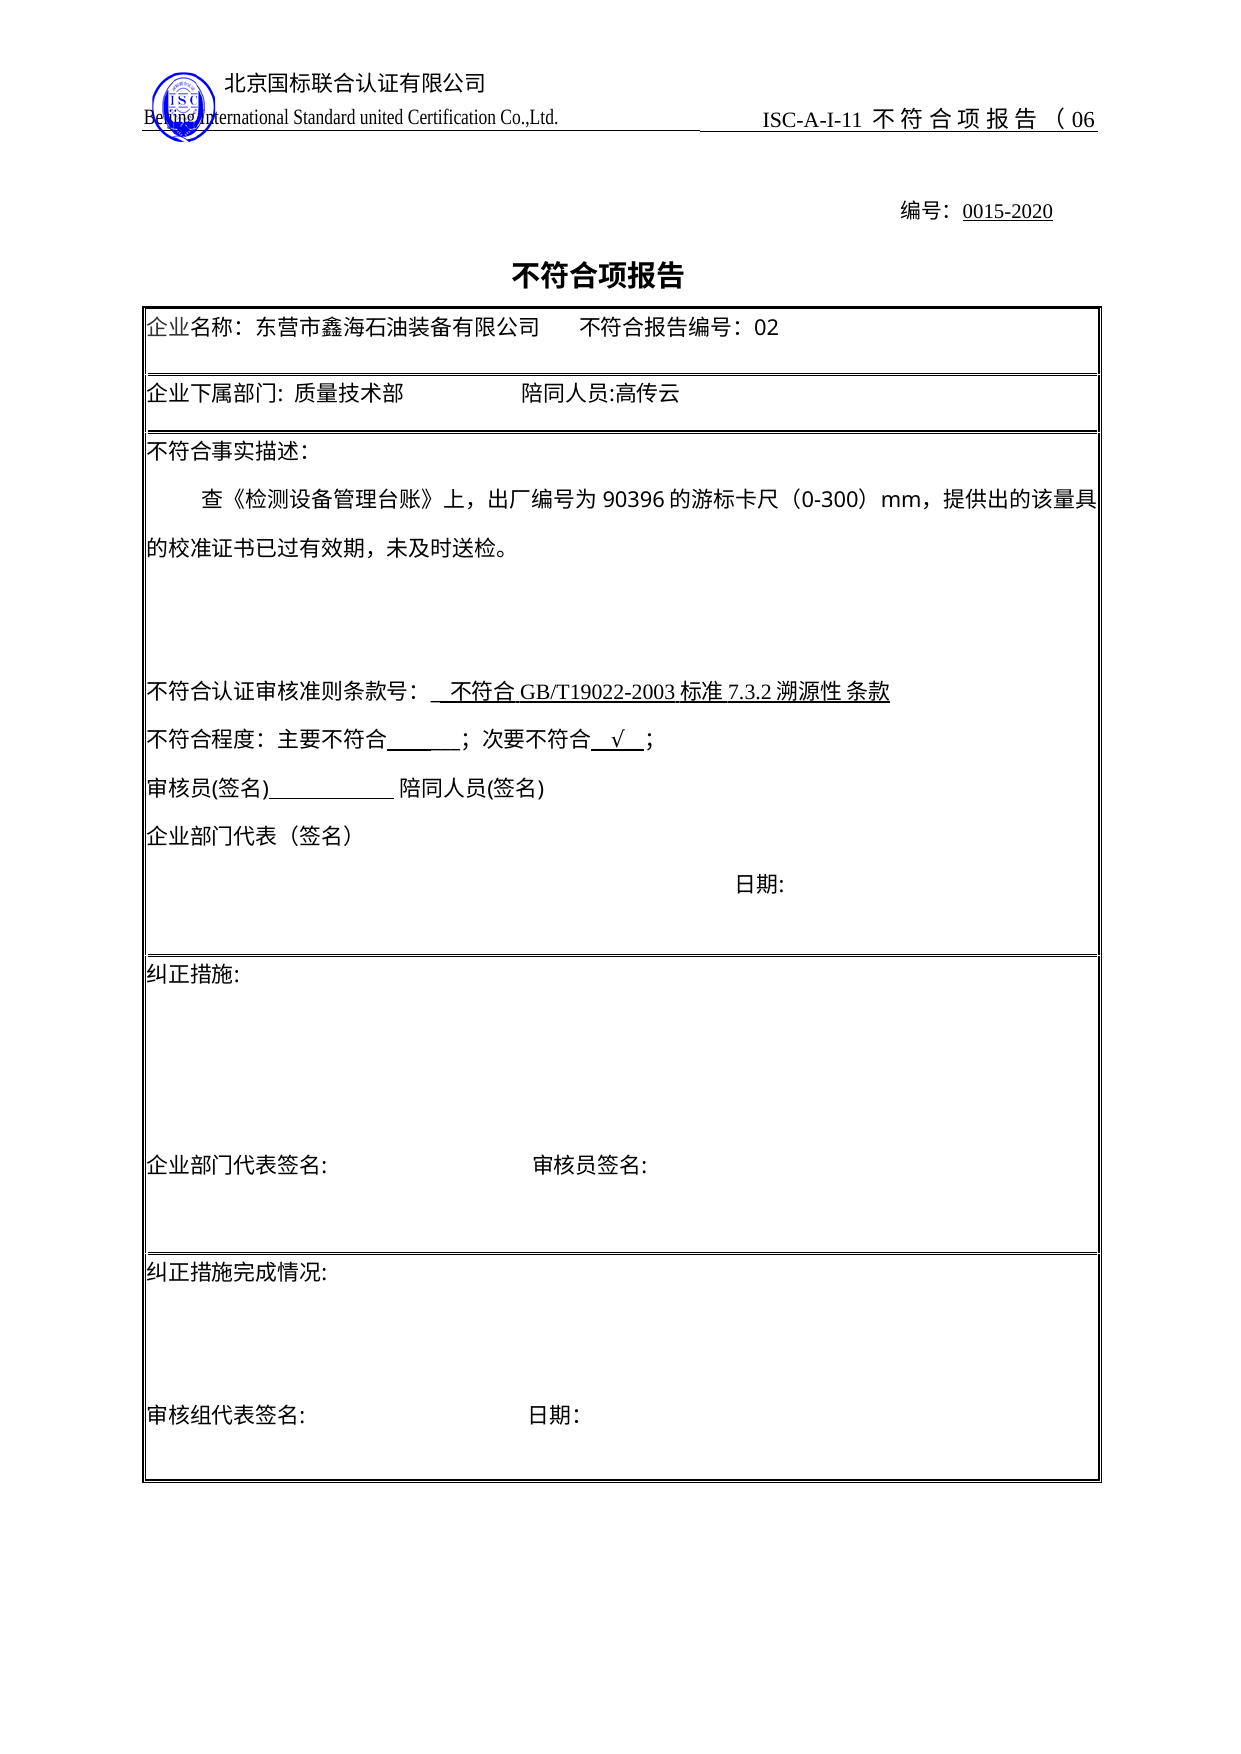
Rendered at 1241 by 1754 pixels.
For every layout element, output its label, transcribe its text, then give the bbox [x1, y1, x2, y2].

text 编号：0015-2020 [144, 193, 1053, 226]
picture [151, 72, 215, 141]
table_cell 企业下属部门: 质量技术部 陪同人员:高传云 [146, 373, 1099, 430]
table_header 企业名称：东营市鑫海石油装备有限公司 不符合报告编号：02 [146, 309, 1098, 372]
table_cell 不符合事实描述： 查《检测设备管理台账》上，出厂编号为90396的游标卡尺（0-300）mm，提供出的该量具的校准证书已过有效期，未及时送检。 不符合认证审核准则条款号：__不符合GB/T19022-2003标准7.3.2溯源性 条款 不符合程度：主要不符合 ___；次要不符合__√__； 审核员(签名) 陪同人员(签名) 企业部门代表（签名） 日期: [146, 430, 1099, 954]
table_cell 纠正措施: 企业部门代表签名: 审核员签名: [144, 954, 1100, 1251]
text 不符合项报告 [144, 241, 1053, 306]
table_cell 纠正措施完成情况: 审核组代表签名: 日期： [146, 1251, 1099, 1479]
